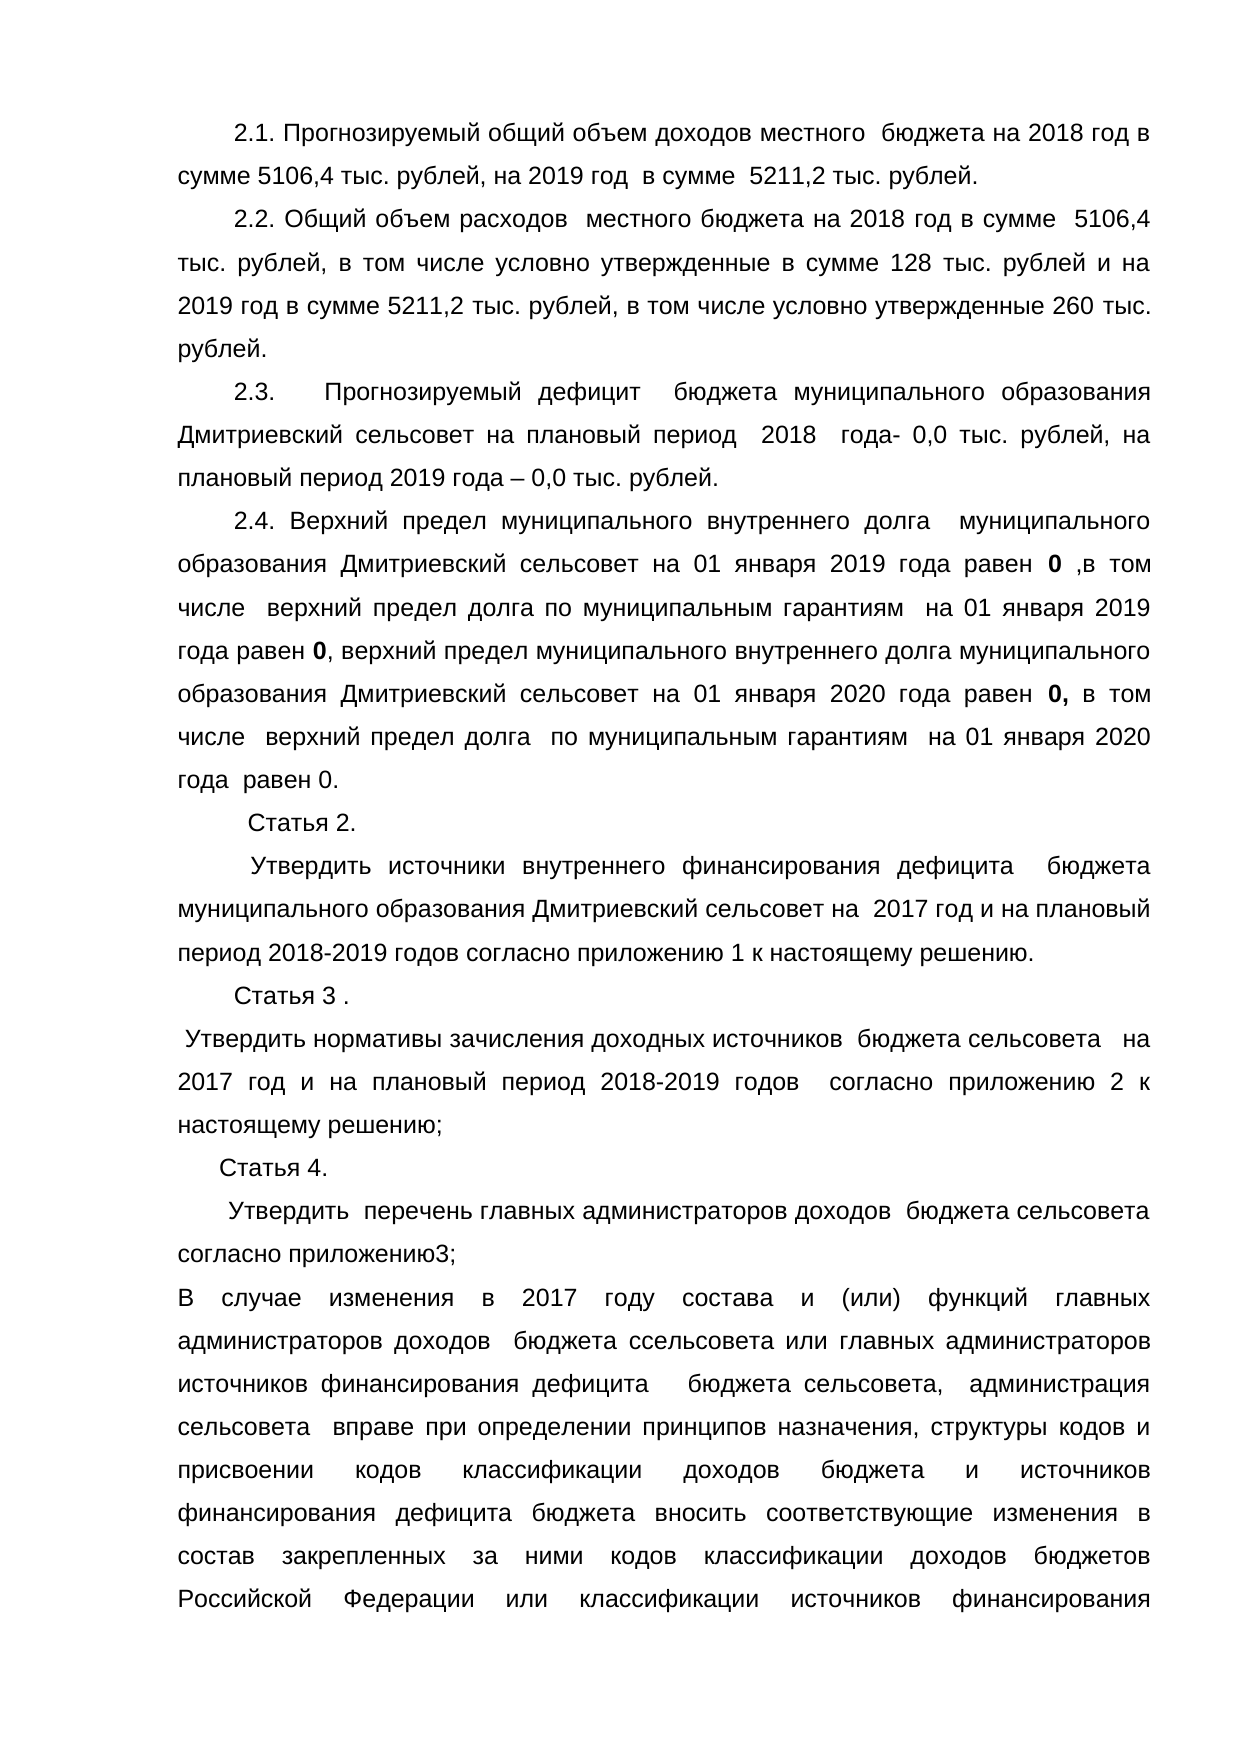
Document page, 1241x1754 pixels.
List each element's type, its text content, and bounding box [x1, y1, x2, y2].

text Статья 2. [177, 808, 1152, 837]
text Утвердить источники внутреннего финансирования дефицита бюджета муниципального образования Дмитриевский сельсовет на 2017 год и на плановый период 2018-2019 годов согласно приложению 1 к настоящему решению. [177, 851, 1152, 966]
text Утвердить перечень главных администраторов доходов бюджета сельсовета согласно приложению3; [177, 1196, 1152, 1268]
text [177, 1282, 1152, 1613]
text 2.2. Общий объем расходов местного бюджета на 2018 год в сумме 5106,4 тыс. рублей, в том числе условно утвержденные в сумме 128 тыс. рублей и на 2019 год в сумме 5211,2 тыс. рублей, в том числе условно утвержденные 260 тыс. рублей. [177, 204, 1152, 362]
text 2.4. Верхний предел муниципального внутреннего долга муниципального образования Дмитриевский сельсовет на 01 января 2019 года равен 0 ,в том числе верхний предел долга по муниципальным гарантиям на 01 января 2019 года равен 0, верхний предел муниципального внутреннего долга муниципального образования Дмитриевский сельсовет на 01 января 2020 года равен 0, в том числе верхний предел долга по муниципальным гарантиям на 01 января 2020 года равен 0. [177, 506, 1152, 794]
text Статья 3 . [177, 981, 1152, 1009]
text 2.1. Прогнозируемый общий объем доходов местного бюджета на 2018 год в сумме 5106,4 тыс. рублей, на 2019 год в сумме 5211,2 тыс. рублей. [177, 118, 1152, 190]
text Утвердить нормативы зачисления доходных источников бюджета сельсовета на 2017 год и на плановый период 2018-2019 годов согласно приложению 2 к настоящему решению; [177, 1024, 1152, 1139]
text Статья 4. [177, 1153, 1152, 1182]
text 2.3. Прогнозируемый дефицит бюджета муниципального образования Дмитриевский сельсовет на плановый период 2018 года- 0,0 тыс. рублей, на плановый период 2019 года – 0,0 тыс. рублей. [177, 377, 1152, 492]
